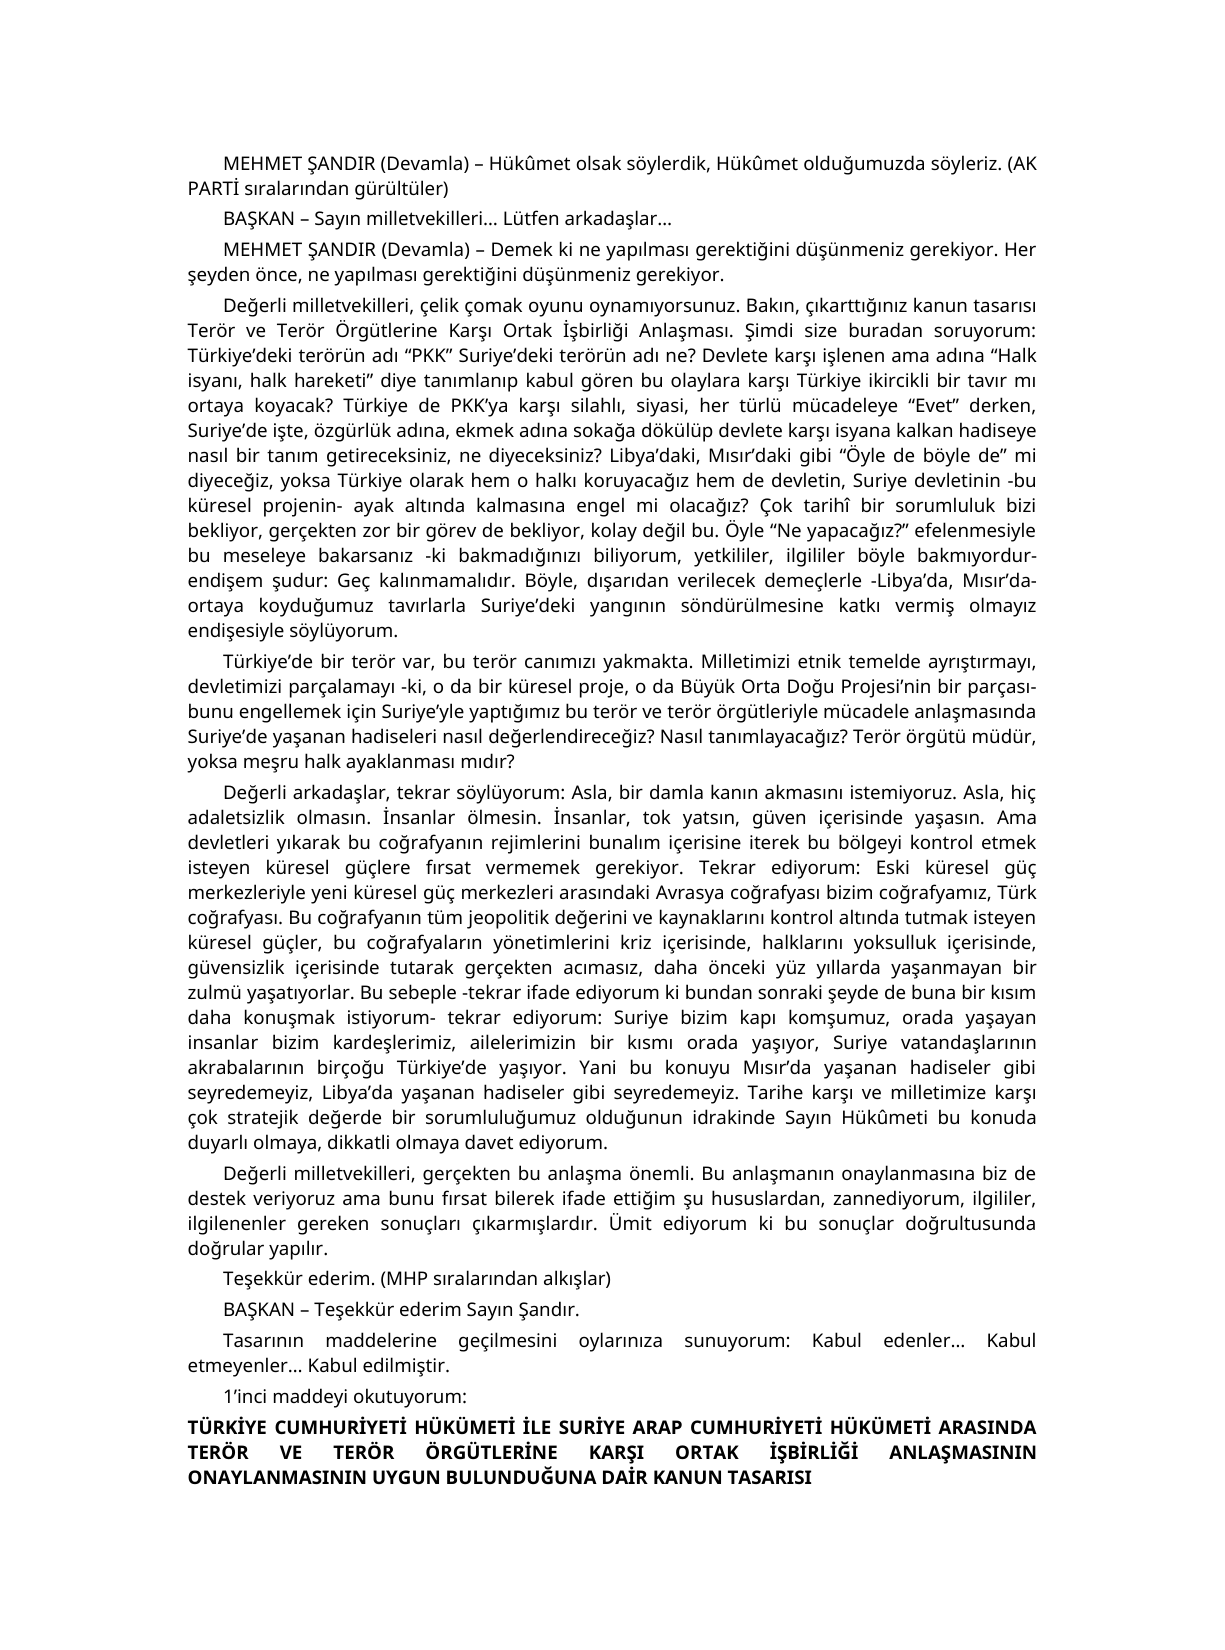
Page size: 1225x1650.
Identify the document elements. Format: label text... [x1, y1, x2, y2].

text Teşekkür ederim. (MHP sıralarından alkışlar) [187, 1266, 1037, 1291]
text Tasarının maddelerine geçilmesini oylarınıza sunuyorum: Kabul edenler… Kabul etmeyenler… Kabul edilmiştir. [187, 1327, 1037, 1377]
text 1’inci maddeyi okutuyorum: [187, 1383, 1037, 1408]
text BAŞKAN – Sayın milletvekilleri… Lütfen arkadaşlar… [187, 206, 1037, 231]
text Değerli arkadaşlar, tekrar söylüyorum: Asla, bir damla kanın akmasını istemiyoruz. Asla, hiç adaletsizlik olmasın. İnsanlar ölmesin. İnsanlar, tok yatsın, güven içerisinde yaşasın. Ama devletleri yıkarak bu coğrafyanın rejimlerini bunalım içerisine iterek bu bölgeyi kontrol etmek isteyen küresel güçlere fırsat vermemek gerekiyor. Tekrar ediyorum: Eski küresel güç merkezleriyle yeni küresel güç merkezleri arasındaki Avrasya coğrafyası bizim coğrafyamız, Türk coğrafyası. Bu coğrafyanın tüm jeopolitik değerini ve kaynaklarını kontrol altında tutmak isteyen küresel güçler, bu coğrafyaların yönetimlerini kriz içerisinde, halklarını yoksulluk içerisinde, güvensizlik içerisinde tutarak gerçekten acımasız, daha önceki yüz yıllarda yaşanmayan bir zulmü yaşatıyorlar. Bu sebeple -tekrar ifade ediyorum ki bundan sonraki şeyde de buna bir kısım daha konuşmak istiyorum- tekrar ediyorum: Suriye bizim kapı komşumuz, orada yaşayan insanlar bizim kardeşlerimiz, ailelerimizin bir kısmı orada yaşıyor, Suriye vatandaşlarının akrabalarının birçoğu Türkiye’de yaşıyor. Yani bu konuyu Mısır’da yaşanan hadiseler gibi seyredemeyiz, Libya’da yaşanan hadiseler gibi seyredemeyiz. Tarihe karşı ve milletimize karşı çok stratejik değerde bir sorumluluğumuz olduğunun idrakinde Sayın Hükûmeti bu konuda duyarlı olmaya, dikkatli olmaya davet ediyorum. [187, 779, 1037, 1154]
text BAŞKAN – Teşekkür ederim Sayın Şandır. [187, 1297, 1037, 1322]
text Türkiye’de bir terör var, bu terör canımızı yakmakta. Milletimizi etnik temelde ayrıştırmayı, devletimizi parçalamayı -ki, o da bir küresel proje, o da Büyük Orta Doğu Projesi’nin bir parçası- bunu engellemek için Suriye’yle yaptığımız bu terör ve terör örgütleriyle mücadele anlaşmasında Suriye’de yaşanan hadiseleri nasıl değerlendireceğiz? Nasıl tanımlayacağız? Terör örgütü müdür, yoksa meşru halk ayaklanması mıdır? [187, 648, 1037, 773]
text MEHMET ŞANDIR (Devamla) – Demek ki ne yapılması gerektiğini düşünmeniz gerekiyor. Her şeyden önce, ne yapılması gerektiğini düşünmeniz gerekiyor. [187, 237, 1037, 287]
text MEHMET ŞANDIR (Devamla) – Hükûmet olsak söylerdik, Hükûmet olduğumuzda söyleriz. (AK PARTİ sıralarından gürültüler) [187, 150, 1037, 200]
text Değerli milletvekilleri, çelik çomak oyunu oynamıyorsunuz. Bakın, çıkarttığınız kanun tasarısı Terör ve Terör Örgütlerine Karşı Ortak İşbirliği Anlaşması. Şimdi size buradan soruyorum: Türkiye’deki terörün adı “PKK” Suriye’deki terörün adı ne? Devlete karşı işlenen ama adına “Halk isyanı, halk hareketi” diye tanımlanıp kabul gören bu olaylara karşı Türkiye ikircikli bir tavır mı ortaya koyacak? Türkiye de PKK’ya karşı silahlı, siyasi, her türlü mücadeleye “Evet” derken, Suriye’de işte, özgürlük adına, ekmek adına sokağa dökülüp devlete karşı isyana kalkan hadiseye nasıl bir tanım getireceksiniz, ne diyeceksiniz? Libya’daki, Mısır’daki gibi “Öyle de böyle de” mi diyeceğiz, yoksa Türkiye olarak hem o halkı koruyacağız hem de devletin, Suriye devletinin -bu küresel projenin- ayak altında kalmasına engel mi olacağız? Çok tarihî bir sorumluluk bizi bekliyor, gerçekten zor bir görev de bekliyor, kolay değil bu. Öyle “Ne yapacağız?” efelenmesiyle bu meseleye bakarsanız -ki bakmadığınızı biliyorum, yetkililer, ilgililer böyle bakmıyordur- endişem şudur: Geç kalınmamalıdır. Böyle, dışarıdan verilecek demeçlerle -Libya’da, Mısır’da- ortaya koyduğumuz tavırlarla Suriye’deki yangının söndürülmesine katkı vermiş olmayız endişesiyle söylüyorum. [187, 292, 1037, 642]
text Değerli milletvekilleri, gerçekten bu anlaşma önemli. Bu anlaşmanın onaylanmasına biz de destek veriyoruz ama bunu fırsat bilerek ifade ettiğim şu hususlardan, zannediyorum, ilgililer, ilgilenenler gereken sonuçları çıkarmışlardır. Ümit ediyorum ki bu sonuçlar doğrultusunda doğrular yapılır. [187, 1160, 1037, 1260]
text TÜRKİYE CUMHURİYETİ HÜKÜMETİ İLE SURİYE ARAP CUMHURİYETİ HÜKÜMETİ ARASINDA TERÖR VE TERÖR ÖRGÜTLERİNE KARŞI ORTAK İŞBİRLİĞİ ANLAŞMASININ ONAYLANMASININ UYGUN BULUNDUĞUNA DAİR KANUN TASARISI [187, 1414, 1037, 1489]
